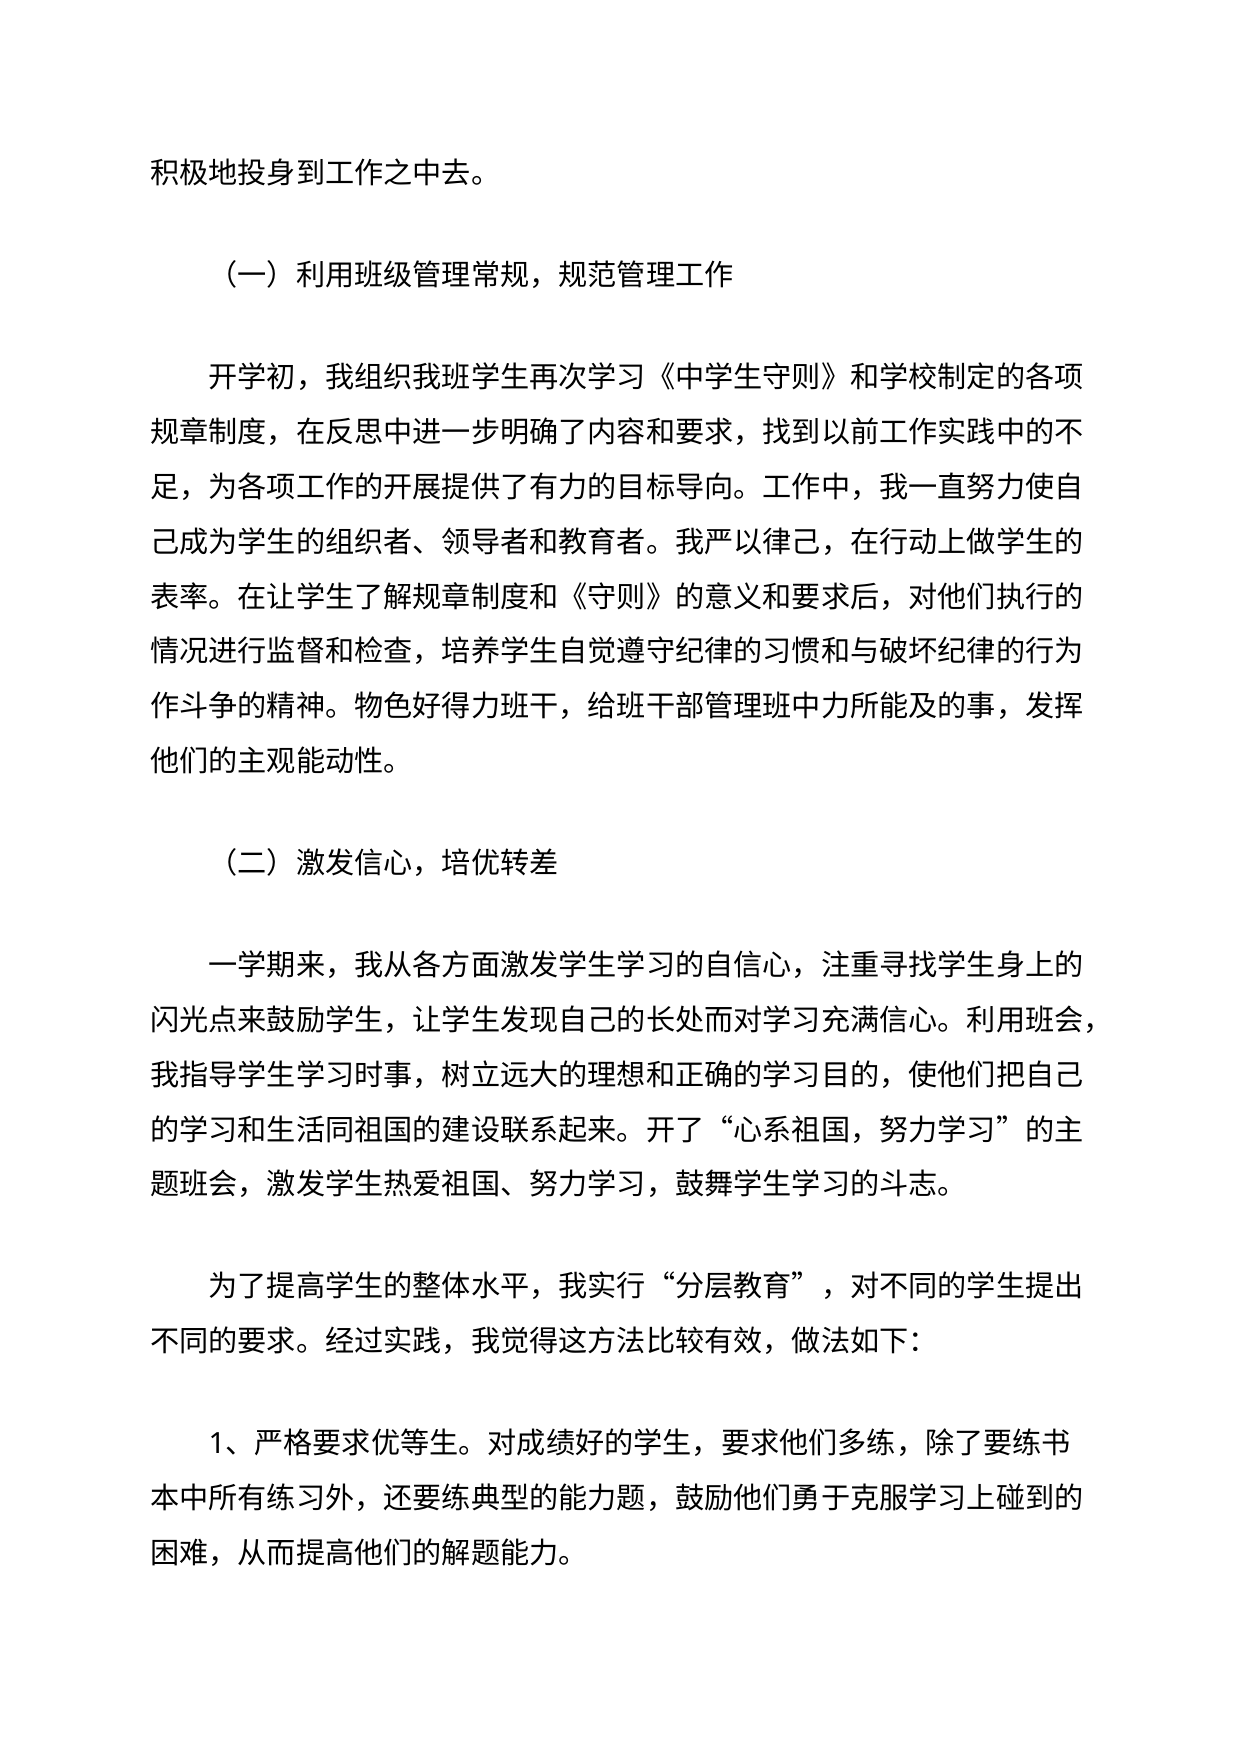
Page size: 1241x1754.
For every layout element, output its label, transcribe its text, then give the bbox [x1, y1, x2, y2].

text 为了提高学生的整体水平，我实行“分层教育”，对不同的学生提出不同的要求。经过实践，我觉得这方法比较有效，做法如下： [150, 1263, 1090, 1360]
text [150, 150, 1090, 192]
text （一）利用班级管理常规，规范管理工作 [150, 252, 1090, 294]
text 1、严格要求优等生。对成绩好的学生，要求他们多练，除了要练书本中所有练习外，还要练典型的能力题，鼓励他们勇于克服学习上碰到的困难，从而提高他们的解题能力。 [150, 1419, 1090, 1572]
text 一学期来，我从各方面激发学生学习的自信心，注重寻找学生身上的闪光点来鼓励学生，让学生发现自己的长处而对学习充满信心。利用班会，我指导学生学习时事，树立远大的理想和正确的学习目的，使他们把自己的学习和生活同祖国的建设联系起来。开了“心系祖国，努力学习”的主题班会，激发学生热爱祖国、努力学习，鼓舞学生学习的斗志。 [150, 941, 1090, 1203]
text 开学初，我组织我班学生再次学习《中学生守则》和学校制定的各项规章制度，在反思中进一步明确了内容和要求，找到以前工作实践中的不足，为各项工作的开展提供了有力的目标导向。工作中，我一直努力使自己成为学生的组织者、领导者和教育者。我严以律己，在行动上做学生的表率。在让学生了解规章制度和《守则》的意义和要求后，对他们执行的情况进行监督和检查，培养学生自觉遵守纪律的习惯和与破坏纪律的行为作斗争的精神。物色好得力班干，给班干部管理班中力所能及的事，发挥他们的主观能动性。 [150, 353, 1090, 780]
text （二）激发信心，培优转差 [150, 839, 1090, 882]
